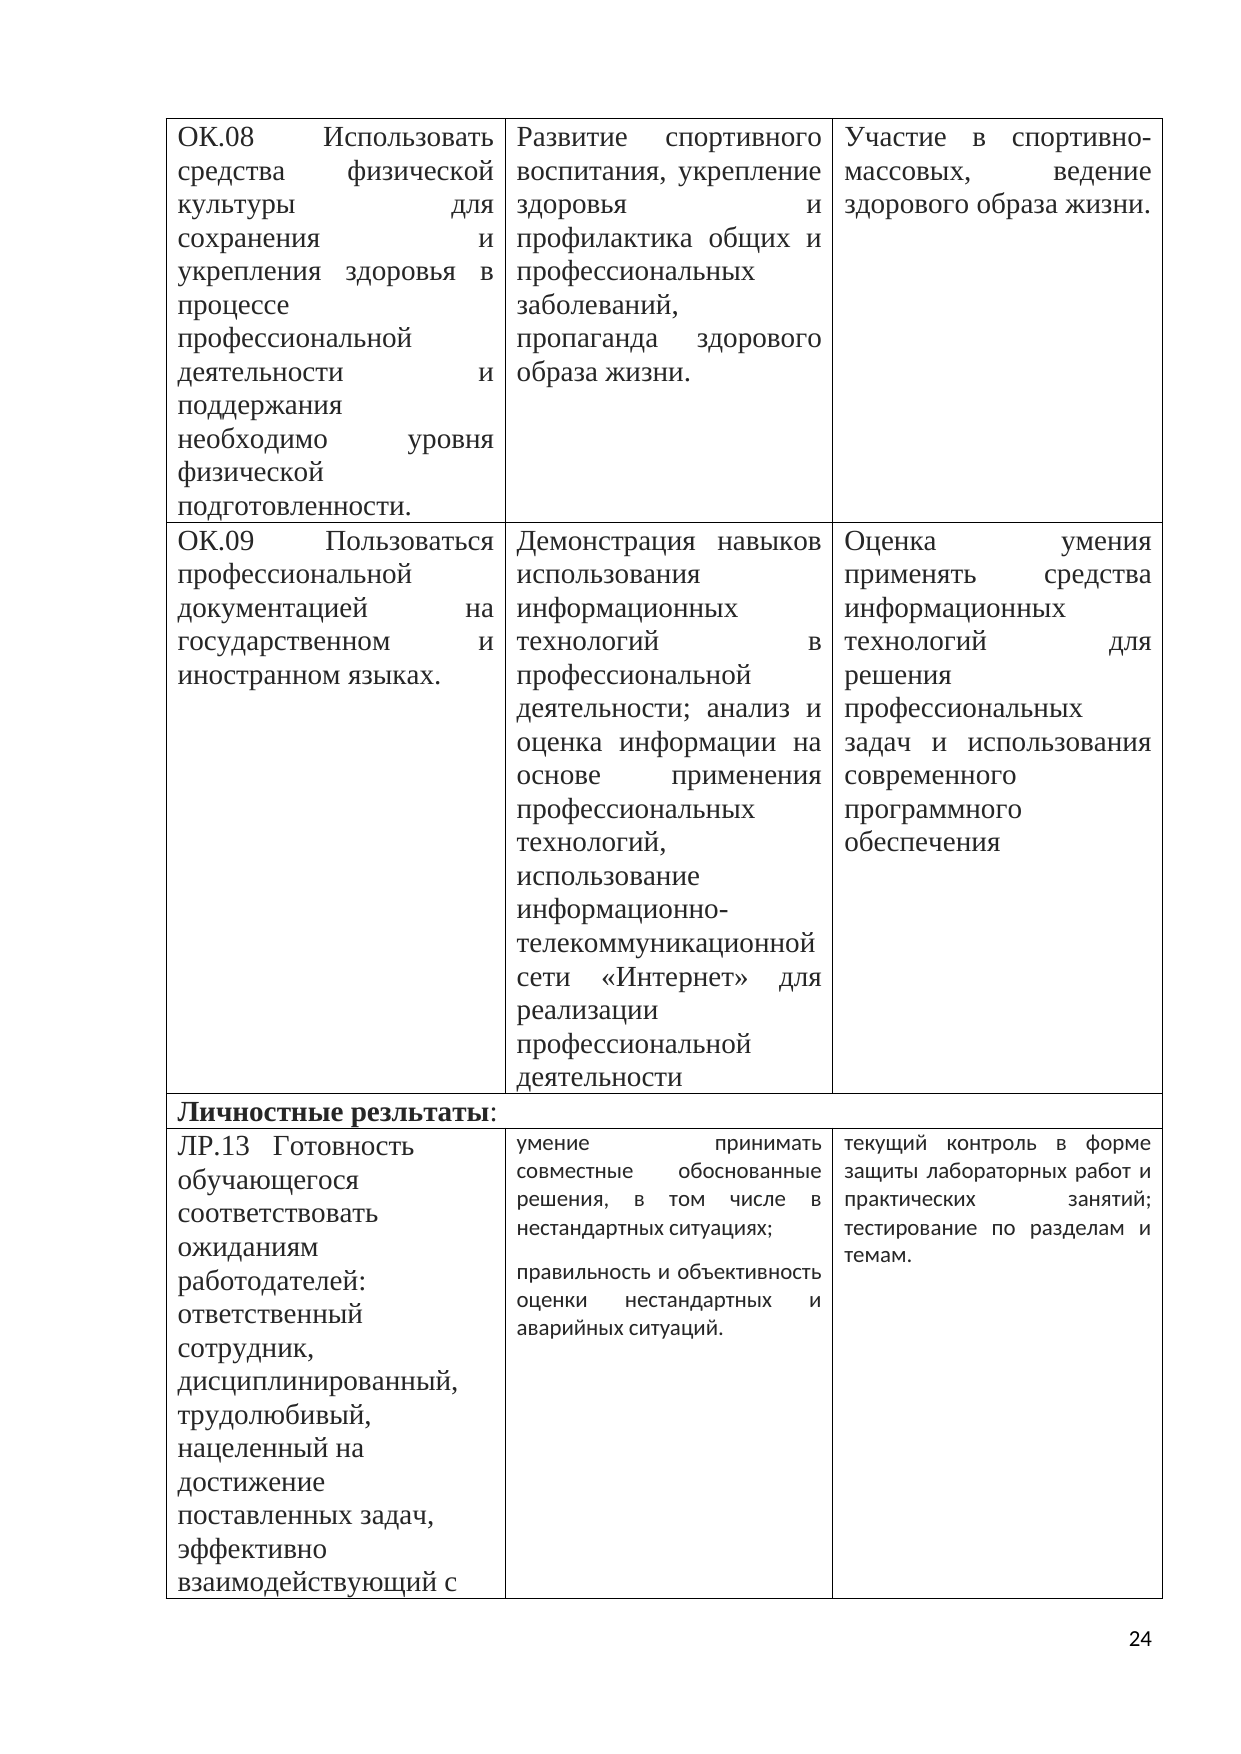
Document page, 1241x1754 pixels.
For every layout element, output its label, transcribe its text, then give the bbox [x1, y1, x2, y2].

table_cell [833, 1129, 1162, 1598]
table_cell ОК.09 Пользоваться профессиональной документацией на государственном и иностранном языках. [167, 523, 505, 1093]
table_cell Участие в спортивно-массовых, ведение здорового образа жизни. [833, 119, 1162, 522]
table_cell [167, 1129, 505, 1598]
table_cell Оценка умения применять средства информационных технологий для решения профессиональных задач и использования современного программного обеспечения [833, 523, 1162, 1093]
table_cell Демонстрация навыков использования информационных технологий в профессиональной деятельности; анализ и оценка информации на основе применения профессиональных технологий, использование информационно-телекоммуникационной сети «Интернет» для реализации профессиональной деятельности [506, 523, 832, 1093]
table_cell Личностные резльтаты: [167, 1094, 1162, 1127]
table_cell Развитие спортивного воспитания, укрепление здоровья и профилактика общих и профессиональных заболеваний, пропаганда здорового образа жизни. [506, 119, 832, 522]
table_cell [506, 1129, 832, 1598]
table_cell ОК.08 Использовать средства физической культуры для сохранения и укрепления здоровья в процессе профессиональной деятельности и поддержания необходимо уровня физической подготовленности. [167, 119, 505, 522]
